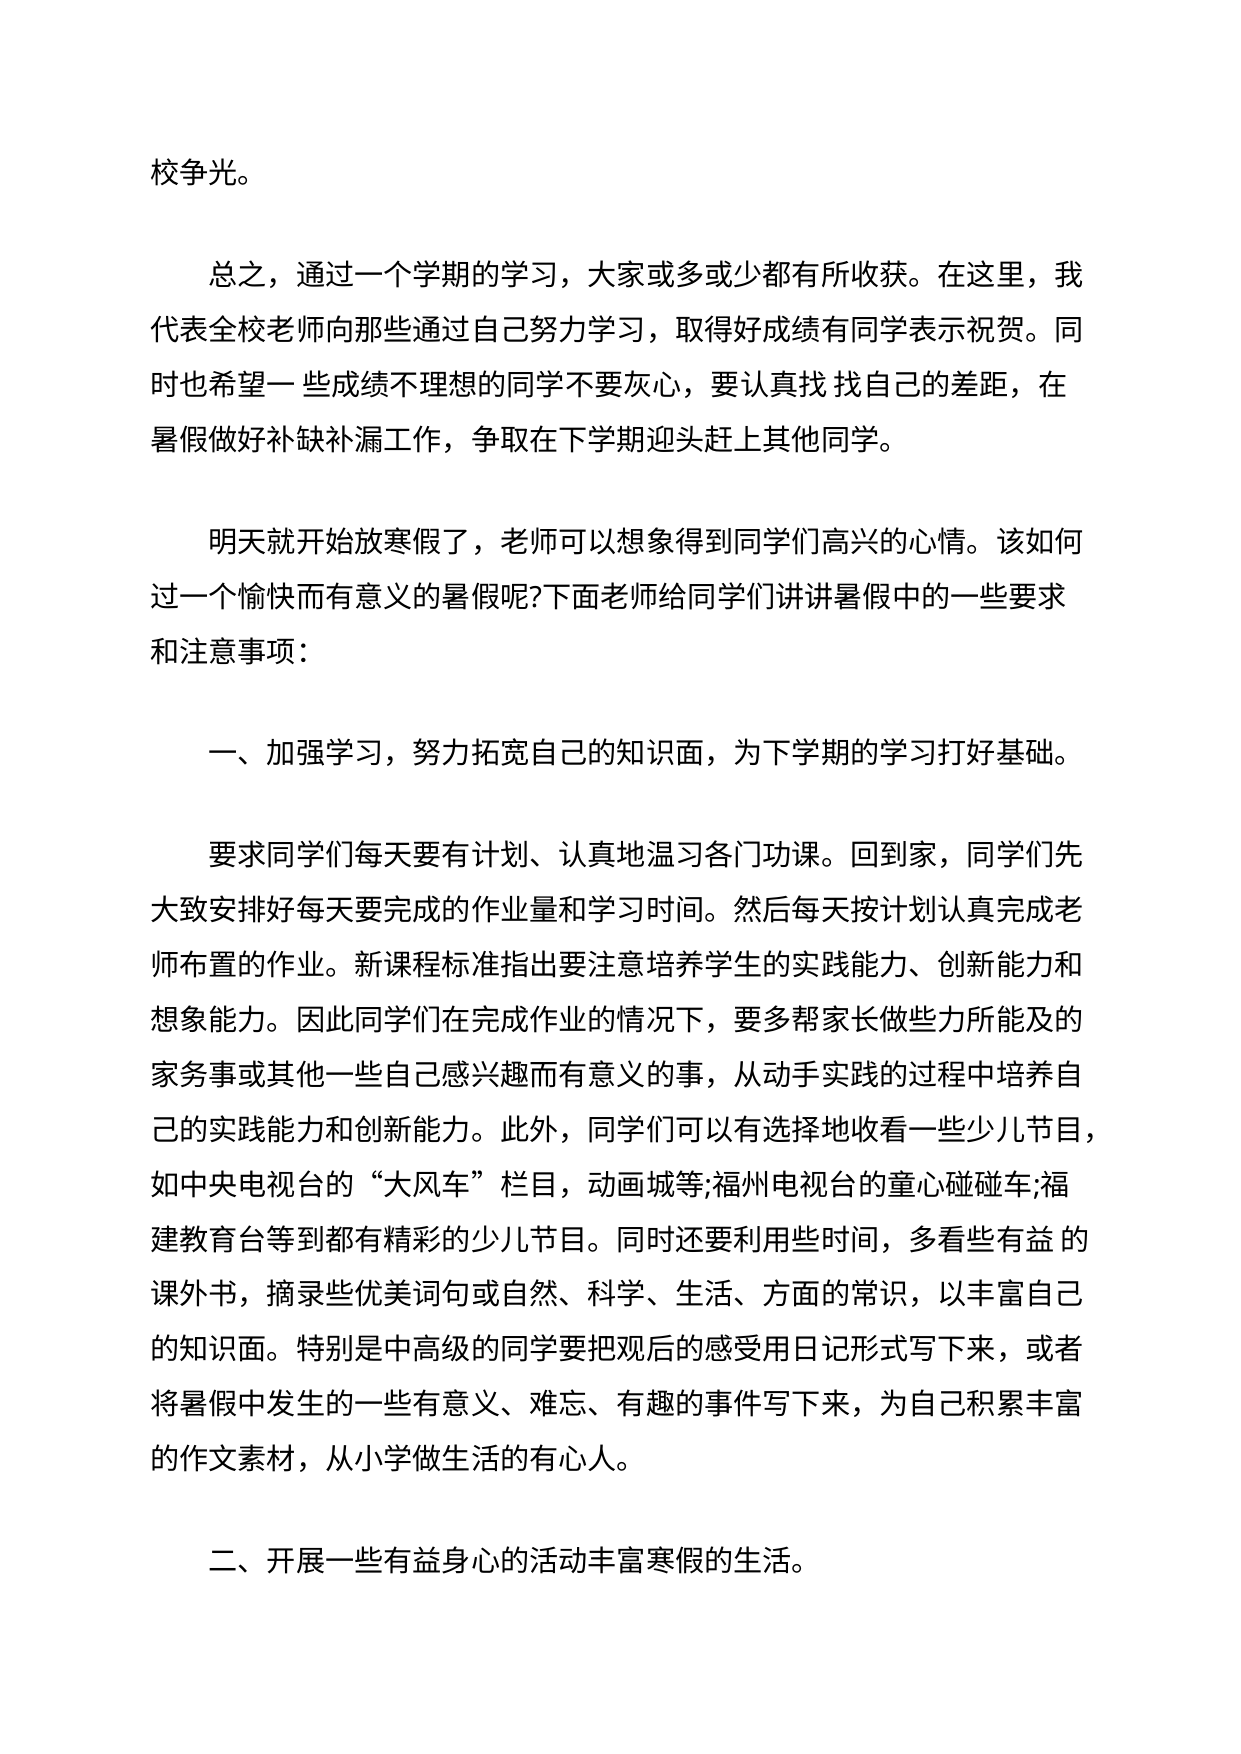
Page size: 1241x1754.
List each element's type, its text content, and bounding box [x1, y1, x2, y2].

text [150, 150, 1090, 192]
text 要求同学们每天要有计划、认真地温习各门功课。回到家，同学们先大致安排好每天要完成的作业量和学习时间。然后每天按计划认真完成老师布置的作业。新课程标准指出要注意培养学生的实践能力、创新能力和想象能力。因此同学们在完成作业的情况下，要多帮家长做些力所能及的家务事或其他一些自己感兴趣而有意义的事，从动手实践的过程中培养自己的实践能力和创新能力。此外，同学们可以有选择地收看一些少儿节目，如中央电视台的“大风车”栏目，动画城等;福州电视台的童心碰碰车;福建教育台等到都有精彩的少儿节目。同时还要利用些时间，多看些有益 的课外书，摘录些优美词句或自然、科学、生活、方面的常识，以丰富自己的知识面。特别是中高级的同学要把观后的感受用日记形式写下来，或者将暑假中发生的一些有意义、难忘、有趣的事件写下来，为自己积累丰富的作文素材，从小学做生活的有心人。 [150, 832, 1090, 1478]
text 一、加强学习，努力拓宽自己的知识面，为下学期的学习打好基础。 [150, 730, 1090, 772]
text 明天就开始放寒假了，老师可以想象得到同学们高兴的心情。该如何过一个愉快而有意义的暑假呢?下面老师给同学们讲讲暑假中的一些要求和注意事项： [150, 518, 1090, 670]
text 二、开展一些有益身心的活动丰富寒假的生活。 [150, 1537, 1090, 1580]
text 总之，通过一个学期的学习，大家或多或少都有所收获。在这里，我代表全校老师向那些通过自己努力学习，取得好成绩有同学表示祝贺。同时也希望一 些成绩不理想的同学不要灰心，要认真找 找自己的差距，在暑假做好补缺补漏工作，争取在下学期迎头赶上其他同学。 [150, 252, 1090, 459]
